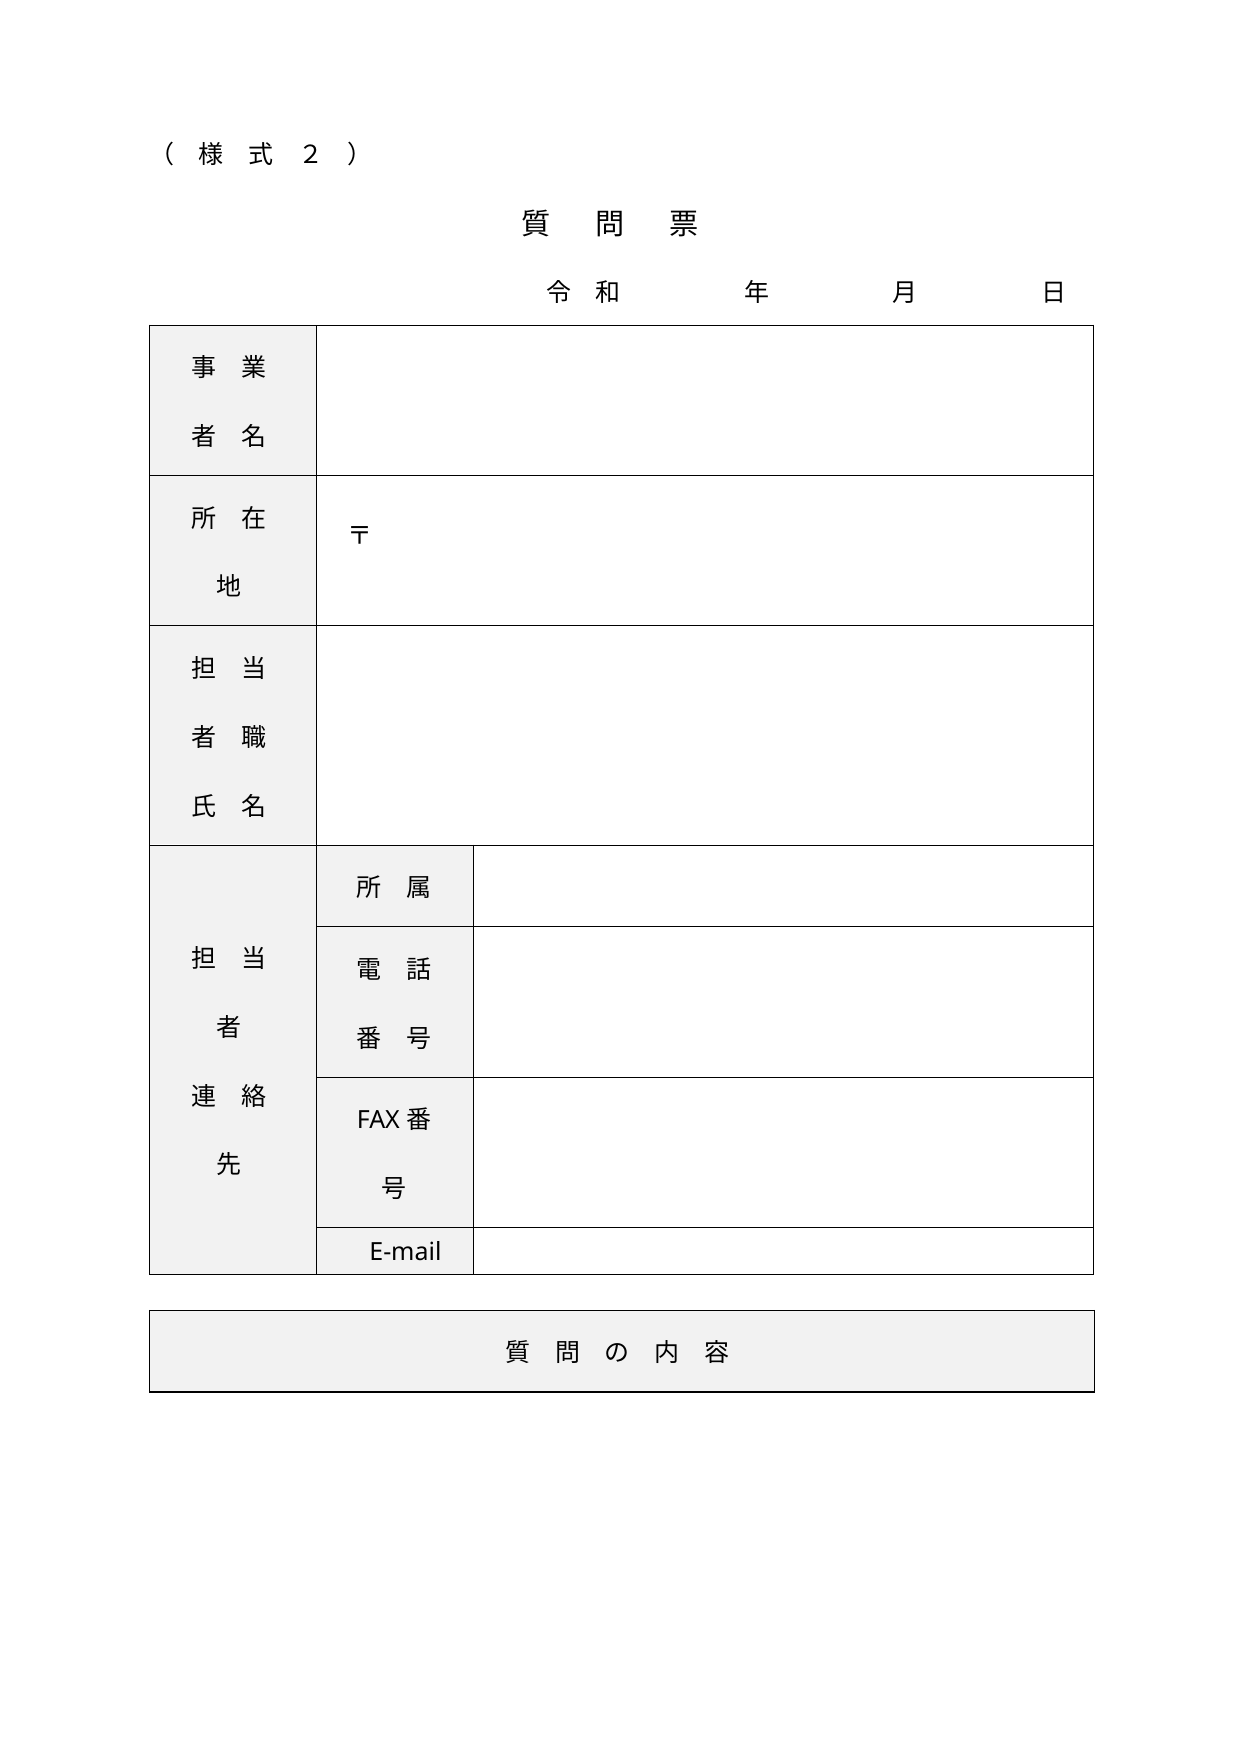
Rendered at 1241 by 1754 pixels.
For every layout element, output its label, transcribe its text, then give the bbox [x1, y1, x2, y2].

table_cell 電話番号 [317, 927, 473, 1077]
text （様式２） [149, 118, 1091, 187]
table_cell [317, 626, 1093, 844]
text 令和 年 月 日 [149, 256, 1091, 324]
text 質 問 票 [149, 187, 1091, 256]
table_cell 所属 [317, 846, 473, 926]
table_cell [474, 1228, 1093, 1274]
table_cell 〒 [317, 476, 1093, 625]
table_cell 所在地 [150, 476, 316, 625]
table_cell [474, 1078, 1093, 1227]
table_cell 担当者職氏名 [150, 626, 316, 844]
table_header 事業者名 [150, 326, 316, 475]
table_header 質問の内容 [150, 1311, 1094, 1391]
table_cell 担当者 連絡先 [150, 846, 316, 1274]
table_cell E-mail [317, 1228, 473, 1274]
table_cell [474, 846, 1093, 926]
table_header [317, 326, 1093, 475]
table_cell [474, 927, 1093, 1077]
table_cell FAX番号 [317, 1078, 473, 1227]
